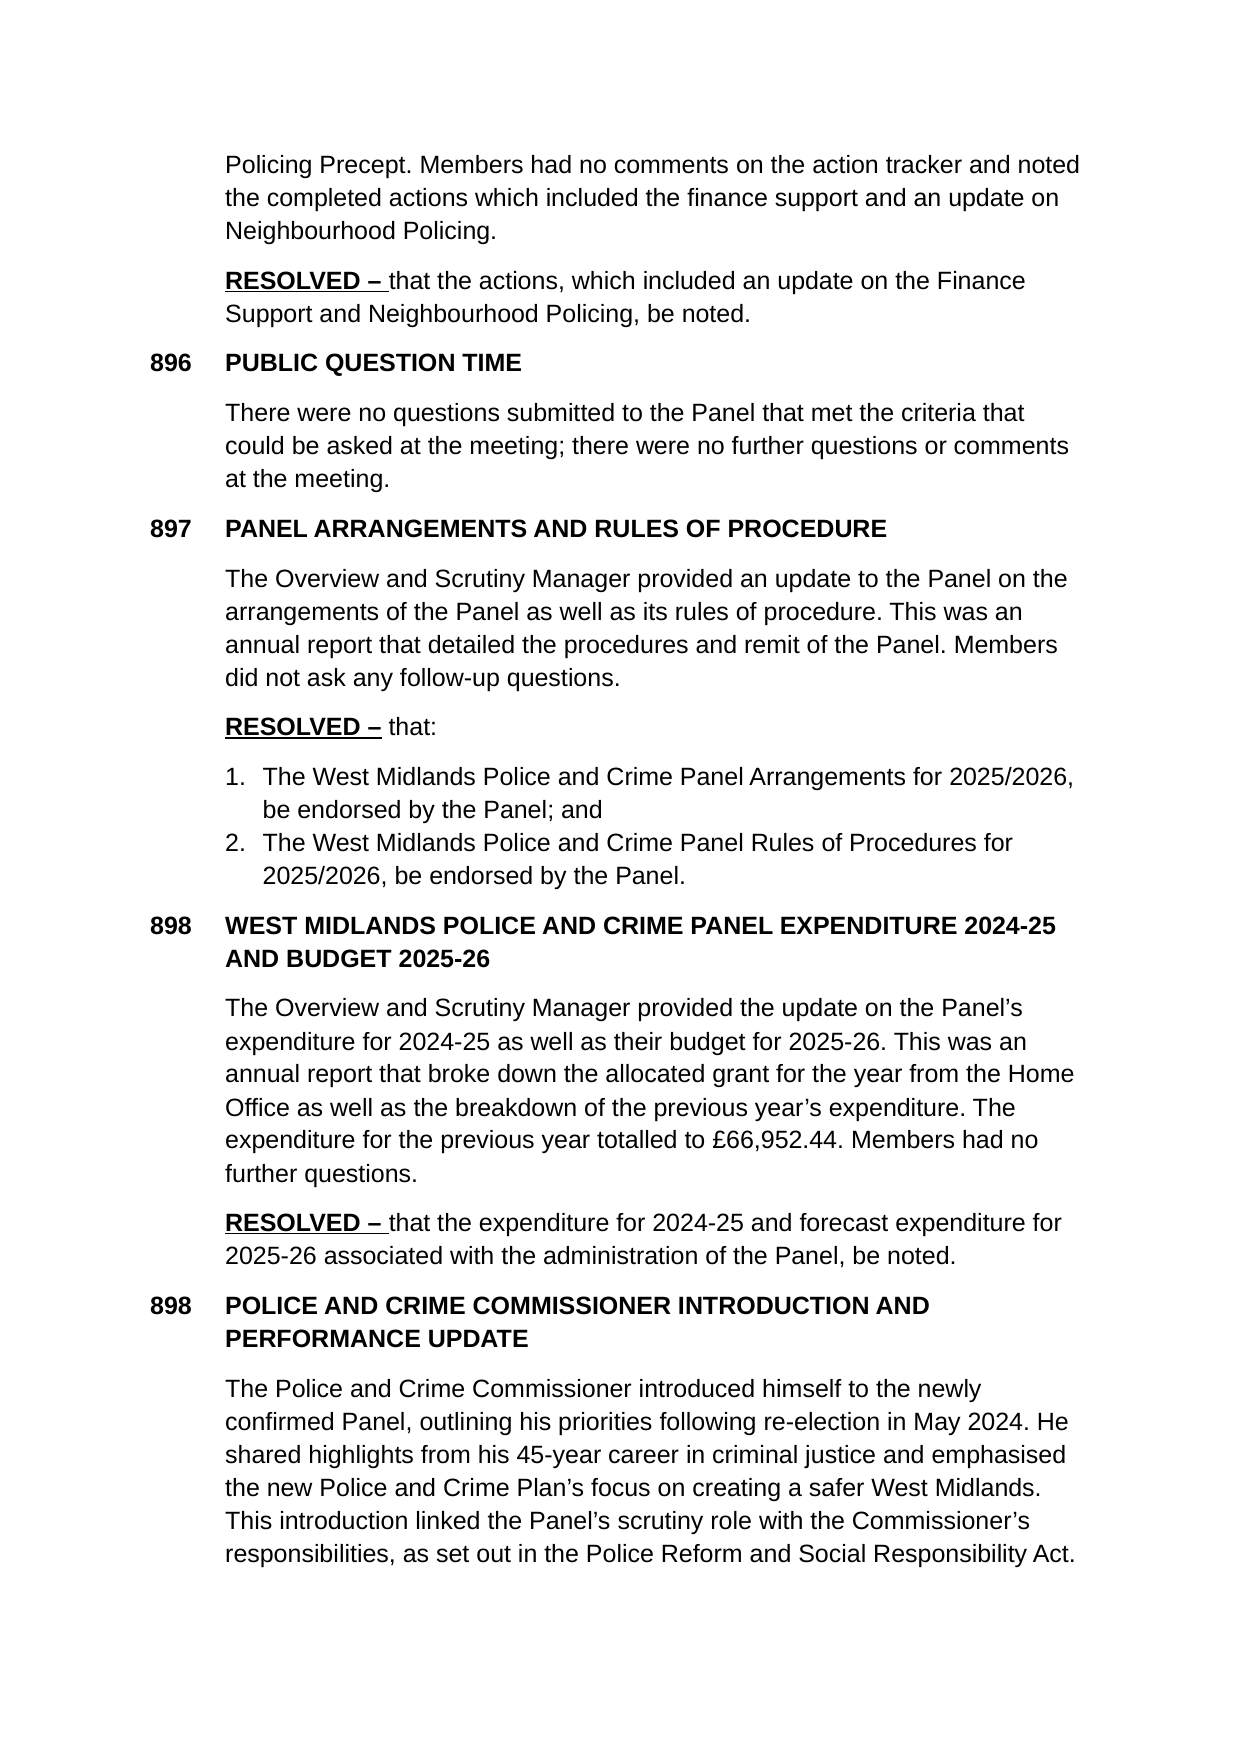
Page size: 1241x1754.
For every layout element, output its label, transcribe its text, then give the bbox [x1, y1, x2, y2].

list The West Midlands Police and Crime Panel Rules of Procedures for 2025/2026, be endorsed by the Panel. [225, 828, 1090, 890]
text 898 POLICE AND CRIME COMMISSIONER INTRODUCTION AND PERFORMANCE UPDATE [150, 1291, 1090, 1353]
text The Overview and Scrutiny Manager provided the update on the Panel’s expenditure for 2024-25 as well as their budget for 2025-26. This was an annual report that broke down the allocated grant for the year from the Home Office as well as the breakdown of the previous year’s expenditure. The expenditure for the previous year totalled to £66,952.44. Members had no further questions. [150, 993, 1090, 1187]
text 898 WEST MIDLANDS POLICE AND CRIME PANEL EXPENDITURE 2024-25 AND BUDGET 2025-26 [150, 911, 1090, 972]
list The West Midlands Police and Crime Panel Arrangements for 2025/2026, be endorsed by the Panel; and [225, 762, 1090, 824]
text RESOLVED – that: [225, 712, 1090, 741]
text 896 PUBLIC QUESTION TIME [150, 348, 1090, 377]
text RESOLVED – that the expenditure for 2024-25 and forecast expenditure for 2025-26 associated with the administration of the Panel, be noted. [150, 1208, 1090, 1270]
text RESOLVED – that the actions, which included an update on the Finance Support and Neighbourhood Policing, be noted. [225, 266, 1090, 327]
text There were no questions submitted to the Panel that met the criteria that could be asked at the meeting; there were no further questions or comments at the meeting. [225, 398, 1090, 493]
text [225, 150, 1090, 245]
text The Overview and Scrutiny Manager provided an update to the Panel on the arrangements of the Panel as well as its rules of procedure. This was an annual report that detailed the procedures and remit of the Panel. Members did not ask any follow-up questions. [225, 563, 1090, 691]
text The Police and Crime Commissioner introduced himself to the newly confirmed Panel, outlining his priorities following re-election in May 2024. He shared highlights from his 45-year career in criminal justice and emphasised the new Police and Crime Plan’s focus on creating a safer West Midlands. This introduction linked the Panel’s scrutiny role with the Commissioner’s responsibilities, as set out in the Police Reform and Social Responsibility Act. [150, 1374, 1090, 1567]
text 897 PANEL ARRANGEMENTS AND RULES OF PROCEDURE [150, 514, 1090, 543]
